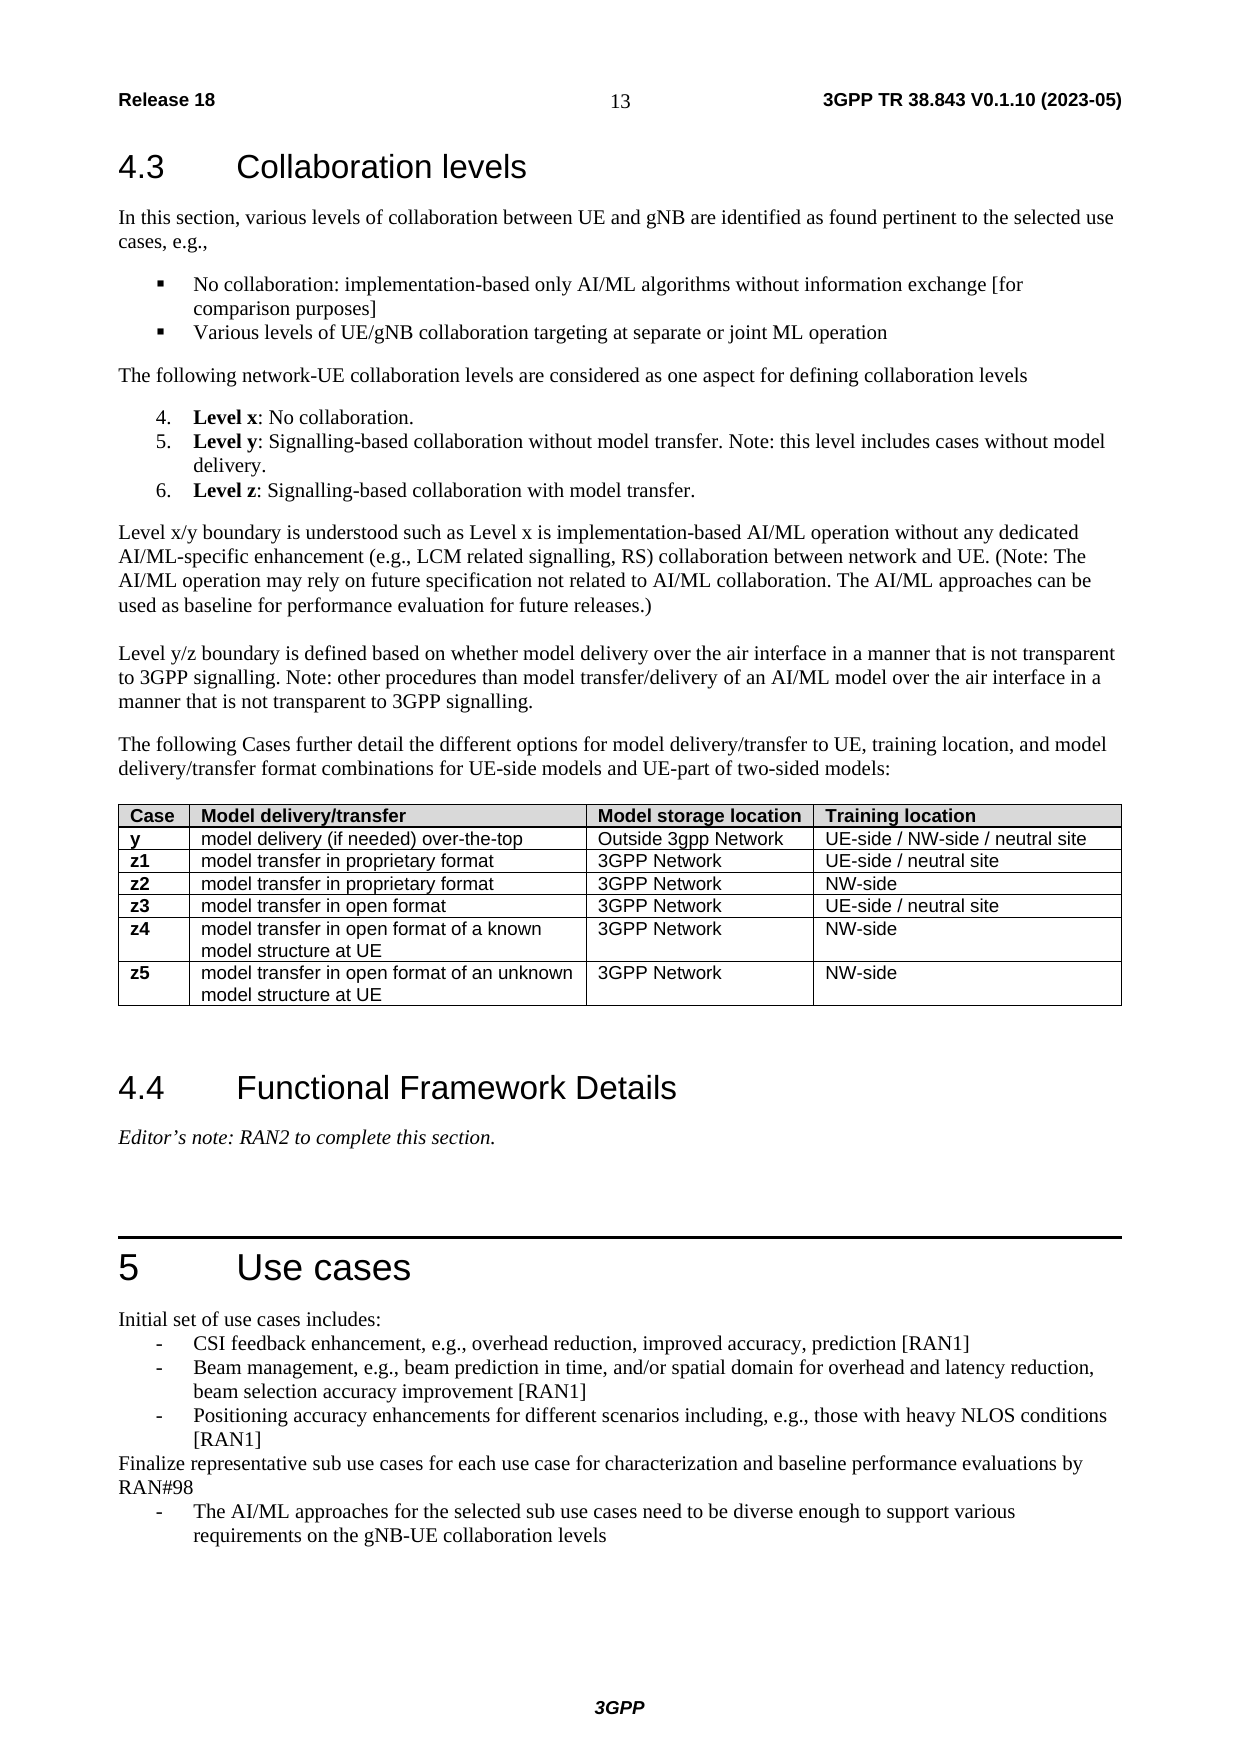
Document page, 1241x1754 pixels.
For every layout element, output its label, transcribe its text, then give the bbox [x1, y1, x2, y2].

table_cell [814, 962, 1121, 1005]
table_cell [587, 828, 813, 849]
table_cell [119, 850, 189, 872]
table_cell [587, 918, 813, 961]
table_cell [814, 828, 1121, 849]
table_header [119, 805, 189, 826]
list The AI/ML approaches for the selected sub use cases need to be diverse enough to support various requirements on the gNB-UE collaboration levels [156, 1499, 1122, 1547]
table_cell [814, 918, 1121, 961]
table_cell [587, 962, 813, 1005]
table_cell [119, 918, 189, 961]
table_cell [190, 873, 586, 894]
table_cell [190, 962, 586, 1005]
list Positioning accuracy enhancements for different scenarios including, e.g., those with heavy NLOS conditions [RAN1] [156, 1403, 1122, 1451]
list Beam management, e.g., beam prediction in time, and/or spatial domain for overhead and latency reduction, beam selection accuracy improvement [RAN1] [156, 1355, 1122, 1403]
table_cell [587, 895, 813, 917]
text Initial set of use cases includes: [118, 1307, 1122, 1331]
table_cell [190, 828, 586, 849]
list CSI feedback enhancement, e.g., overhead reduction, improved accuracy, prediction [RAN1] [156, 1331, 1122, 1355]
table_cell [119, 873, 189, 894]
table_cell [587, 873, 813, 894]
table_header [814, 805, 1121, 826]
subtitle 5 Use cases [118, 1239, 1122, 1288]
table_cell [190, 850, 586, 872]
table_cell [587, 850, 813, 872]
table_cell [814, 895, 1121, 917]
table_cell [814, 873, 1121, 894]
table_cell [814, 850, 1121, 872]
table_cell [119, 828, 189, 849]
table_cell [119, 962, 189, 1005]
table_cell [119, 895, 189, 917]
table_cell [190, 895, 586, 917]
table_header [190, 805, 586, 826]
table_cell [190, 918, 586, 961]
table_header [587, 805, 813, 826]
